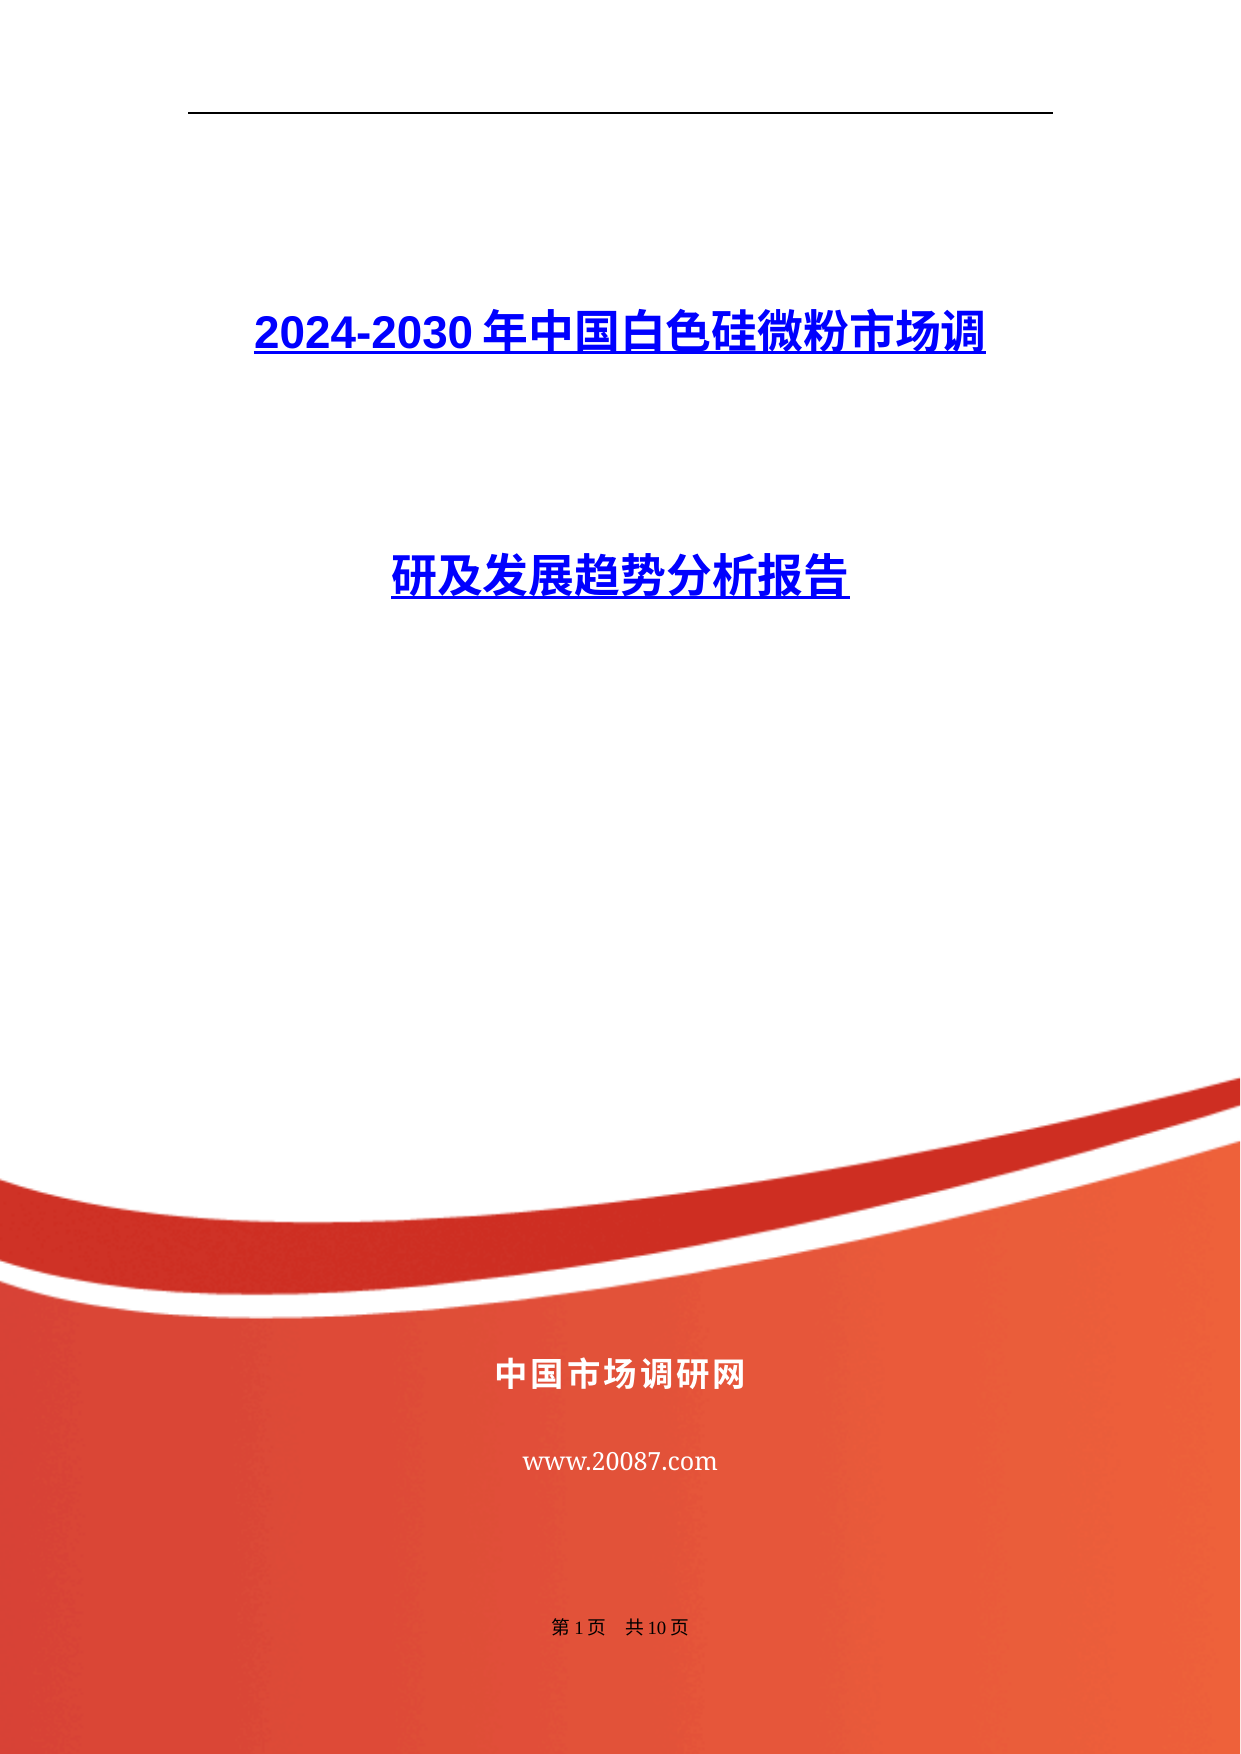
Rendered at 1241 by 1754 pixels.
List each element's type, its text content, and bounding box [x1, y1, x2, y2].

table_header 2024-2030年中国白色硅微粉市场调研及发展趋势分析报告 [188, 207, 1053, 773]
subtitle 中国市场调研网 [187, 1339, 1053, 1404]
text www.20087.com [187, 1428, 1053, 1493]
picture [0, 1006, 1241, 1754]
